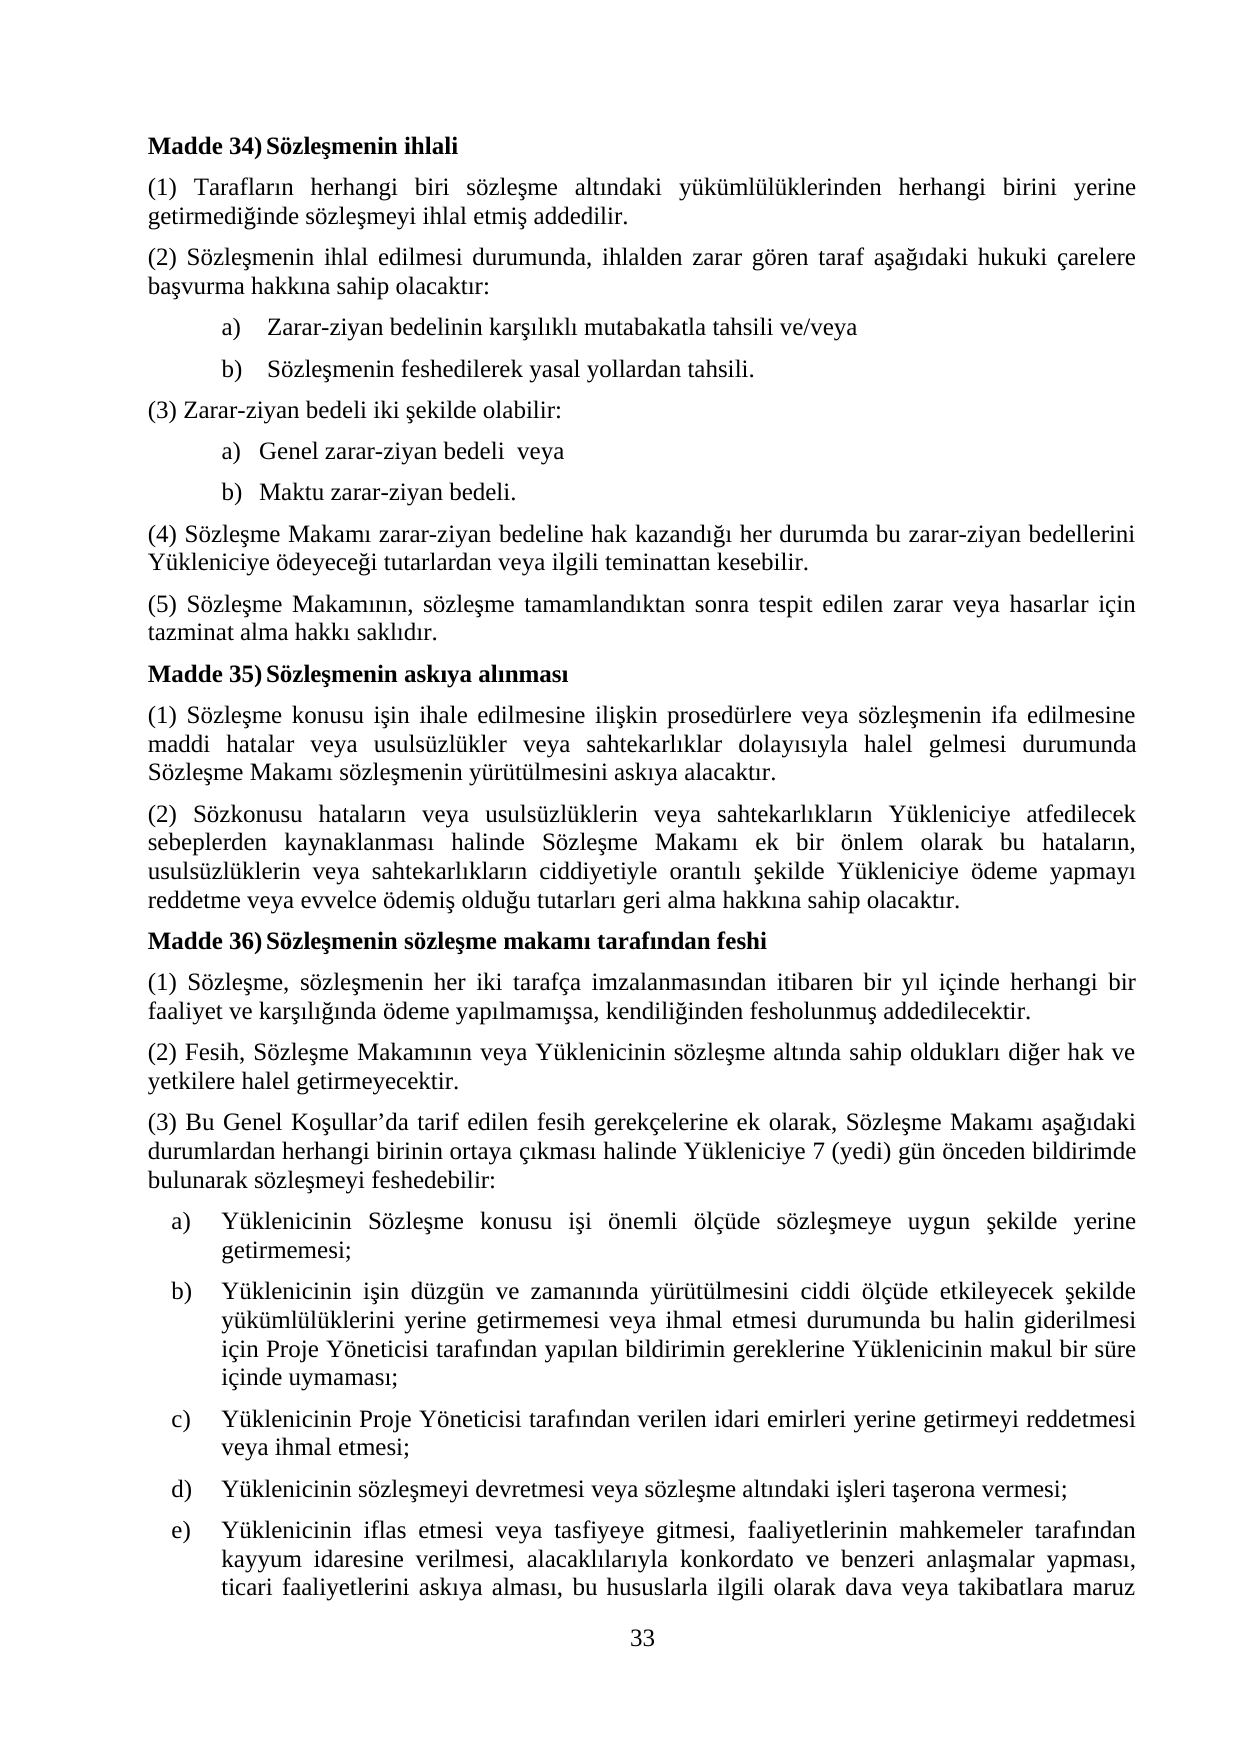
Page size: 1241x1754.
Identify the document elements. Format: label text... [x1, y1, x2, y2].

text (5) Sözleşme Makamının, sözleşme tamamlandıktan sonra tespit edilen zarar veya hasarlar için tazminat alma hakkı saklıdır. [148, 589, 1137, 646]
list Yüklenicinin işin düzgün ve zamanında yürütülmesini ciddi ölçüde etkileyecek şekilde yükümlülüklerini yerine getirmemesi veya ihmal etmesi durumunda bu halin giderilmesi için Proje Yöneticisi tarafından yapılan bildirimin gereklerine Yüklenicinin makul bir süre içinde uymaması; [171, 1276, 1137, 1391]
list Genel zarar-ziyan bedeli veya [221, 436, 1137, 465]
list Yüklenicinin Sözleşme konusu işi önemli ölçüde sözleşmeye uygun şekilde yerine getirmemesi; [171, 1206, 1137, 1264]
list Yüklenicinin sözleşmeyi devretmesi veya sözleşme altındaki işleri taşerona vermesi; [171, 1474, 1137, 1502]
text (2) Fesih, Sözleşme Makamının veya Yüklenicinin sözleşme altında sahip oldukları diğer hak ve yetkilere halel getirmeyecektir. [148, 1037, 1137, 1095]
list Sözleşmenin ihlali [148, 131, 1137, 160]
text (1) Sözleşme konusu işin ihale edilmesine ilişkin prosedürlere veya sözleşmenin ifa edilmesine maddi hatalar veya usulsüzlükler veya sahtekarlıklar dolayısıyla halel gelmesi durumunda Sözleşme Makamı sözleşmenin yürütülmesini askıya alacaktır. [148, 700, 1137, 786]
text (4) Sözleşme Makamı zarar-ziyan bedeline hak kazandığı her durumda bu zarar-ziyan bedellerini Yükleniciye ödeyeceği tutarlardan veya ilgili teminattan kesebilir. [148, 519, 1137, 576]
text (3) Bu Genel Koşullar’da tarif edilen fesih gerekçelerine ek olarak, Sözleşme Makamı aşağıdaki durumlardan herhangi birinin ortaya çıkması halinde Yükleniciye 7 (yedi) gün önceden bildirimde bulunarak sözleşmeyi feshedebilir: [148, 1107, 1137, 1194]
text (1) Tarafların herhangi biri sözleşme altındaki yükümlülüklerinden herhangi birini yerine getirmediğinde sözleşmeyi ihlal etmiş addedilir. [148, 172, 1137, 230]
text (1) Sözleşme, sözleşmenin her iki tarafça imzalanmasından itibaren bir yıl içinde herhangi bir faaliyet ve karşılığında ödeme yapılmamışsa, kendiliğinden fesholunmuş addedilecektir. [148, 967, 1137, 1025]
list Maktu zarar-ziyan bedeli. [221, 477, 1137, 506]
text (2) Sözleşmenin ihlal edilmesi durumunda, ihlalden zarar gören taraf aşağıdaki hukuki çarelere başvurma hakkına sahip olacaktır: [148, 242, 1137, 300]
list Zarar-ziyan bedelinin karşılıklı mutabakatla tahsili ve/veya [221, 312, 1137, 341]
list Sözleşmenin sözleşme makamı tarafından feshi [148, 926, 1137, 955]
list Sözleşmenin feshedilerek yasal yollardan tahsili. [221, 354, 1137, 382]
text (3) Zarar-ziyan bedeli iki şekilde olabilir: [148, 395, 1137, 424]
text (2) Sözkonusu hataların veya usulsüzlüklerin veya sahtekarlıkların Yükleniciye atfedilecek sebeplerden kaynaklanması halinde Sözleşme Makamı ek bir önlem olarak bu hataların, usulsüzlüklerin veya sahtekarlıkların ciddiyetiyle orantılı şekilde Yükleniciye ödeme yapmayı reddetme veya evvelce ödemiş olduğu tutarları geri alma hakkına sahip olacaktır. [148, 799, 1137, 914]
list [171, 1515, 1137, 1601]
list Sözleşmenin askıya alınması [148, 659, 1137, 687]
list Yüklenicinin Proje Yöneticisi tarafından verilen idari emirleri yerine getirmeyi reddetmesi veya ihmal etmesi; [171, 1404, 1137, 1461]
